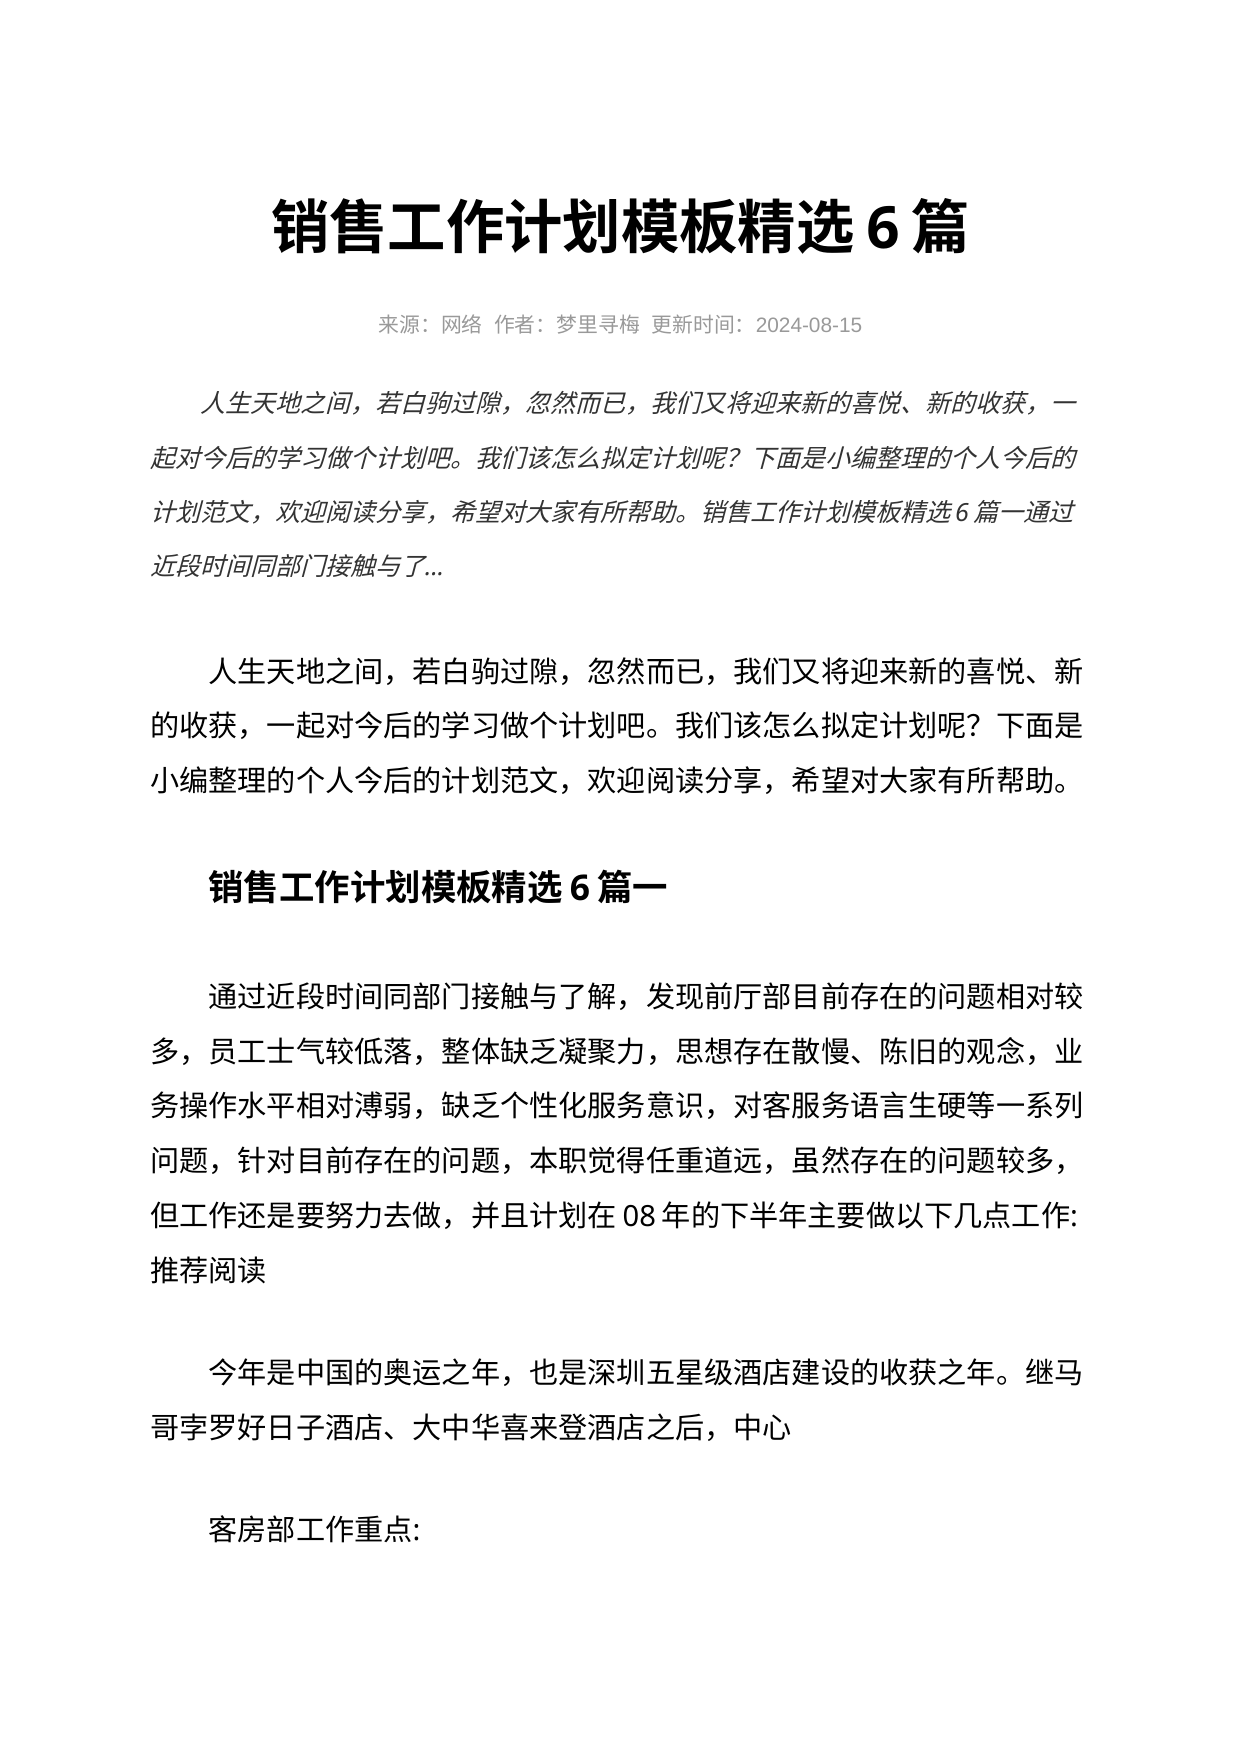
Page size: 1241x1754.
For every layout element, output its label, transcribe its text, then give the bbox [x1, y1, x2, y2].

text 来源：网络 作者：梦里寻梅 更新时间：2024-08-15 [150, 313, 1090, 337]
text 人生天地之间，若白驹过隙，忽然而已，我们又将迎来新的喜悦、新的收获，一起对今后的学习做个计划吧。我们该怎么拟定计划呢？下面是小编整理的个人今后的计划范文，欢迎阅读分享，希望对大家有所帮助。 [150, 648, 1090, 800]
text 销售工作计划模板精选6篇一 [150, 860, 1090, 911]
text 客房部工作重点: [150, 1506, 1090, 1549]
text 通过近段时间同部门接触与了解，发现前厅部目前存在的问题相对较多，员工士气较低落，整体缺乏凝聚力，思想存在散慢、陈旧的观念，业务操作水平相对溥弱，缺乏个性化服务意识，对客服务语言生硬等一系列问题，针对目前存在的问题，本职觉得任重道远，虽然存在的问题较多，但工作还是要努力去做，并且计划在08年的下半年主要做以下几点工作: 推荐阅读 [150, 973, 1090, 1290]
subtitle 销售工作计划模板精选6篇 [150, 181, 1090, 266]
text 人生天地之间，若白驹过隙，忽然而已，我们又将迎来新的喜悦、新的收获，一起对今后的学习做个计划吧。我们该怎么拟定计划呢？下面是小编整理的个人今后的计划范文，欢迎阅读分享，希望对大家有所帮助。销售工作计划模板精选6篇一通过近段时间同部门接触与了... [150, 384, 1090, 583]
text 今年是中国的奥运之年，也是深圳五星级酒店建设的收获之年。继马哥孛罗好日子酒店、大中华喜来登酒店之后，中心 [150, 1349, 1090, 1447]
